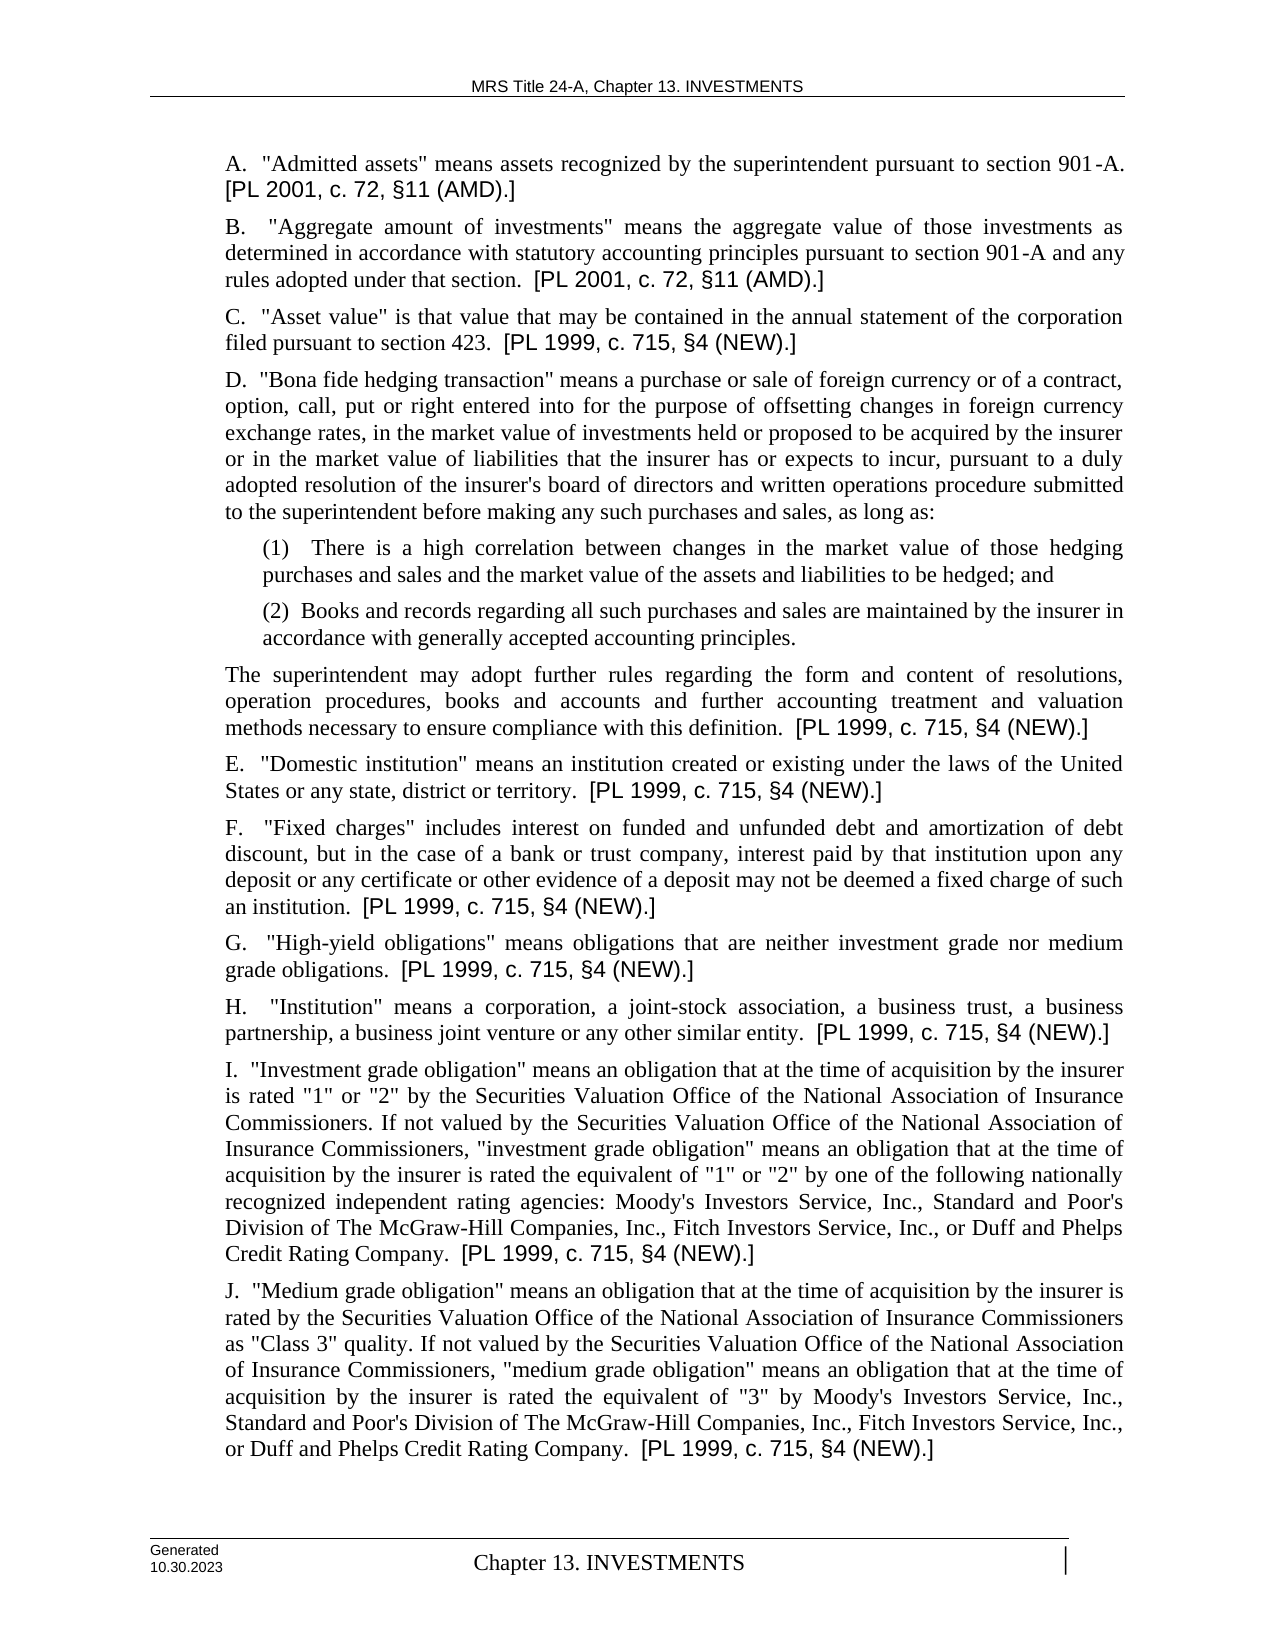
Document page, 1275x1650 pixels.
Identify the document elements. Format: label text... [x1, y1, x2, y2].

text (2) Books and records regarding all such purchases and sales are maintained by the insurer in accordance with generally accepted accounting principles. [262, 598, 1125, 650]
text I. "Investment grade obligation" means an obligation that at the time of acquisition by the insurer is rated "1" or "2" by the Securities Valuation Office of the National Association of Insurance Commissioners. If not valued by the Securities Valuation Office of the National Association of Insurance Commissioners, "investment grade obligation" means an obligation that at the time of acquisition by the insurer is rated the equivalent of "1" or "2" by one of the following nationally recognized independent rating agencies: Moody's Investors Service, Inc., Standard and Poor's Division of The McGraw-Hill Companies, Inc., Fitch Investors Service, Inc., or Duff and Phelps Credit Rating Company. [PL 1999, c. 715, §4 (NEW).] [225, 1056, 1125, 1267]
text D. "Bona fide hedging transaction" means a purchase or sale of foreign currency or of a contract, option, call, put or right entered into for the purpose of offsetting changes in foreign currency exchange rates, in the market value of investments held or proposed to be acquired by the insurer or in the market value of liabilities that the insurer has or expects to incur, pursuant to a duly adopted resolution of the insurer's board of directors and written operations procedure submitted to the superintendent before making any such purchases and sales, as long as: [225, 366, 1125, 524]
text C. "Asset value" is that value that may be contained in the annual statement of the corporation filed pursuant to section 423. [PL 1999, c. 715, §4 (NEW).] [225, 303, 1125, 356]
text H. "Institution" means a corporation, a joint-stock association, a business trust, a business partnership, a business joint venture or any other similar entity. [PL 1999, c. 715, §4 (NEW).] [225, 993, 1125, 1046]
text J. "Medium grade obligation" means an obligation that at the time of acquisition by the insurer is rated by the Securities Valuation Office of the National Association of Insurance Commissioners as "Class 3" quality. If not valued by the Securities Valuation Office of the National Association of Insurance Commissioners, "medium grade obligation" means an obligation that at the time of acquisition by the insurer is rated the equivalent of "3" by Moody's Investors Service, Inc., Standard and Poor's Division of The McGraw-Hill Companies, Inc., Fitch Investors Service, Inc., or Duff and Phelps Credit Rating Company. [PL 1999, c. 715, §4 (NEW).] [225, 1277, 1125, 1462]
text E. "Domestic institution" means an institution created or existing under the laws of the United States or any state, district or territory. [PL 1999, c. 715, §4 (NEW).] [225, 750, 1125, 803]
text A. "Admitted assets" means assets recognized by the superintendent pursuant to section 901‑A. [PL 2001, c. 72, §11 (AMD).] [225, 150, 1125, 203]
text The superintendent may adopt further rules regarding the form and content of resolutions, operation procedures, books and accounts and further accounting treatment and valuation methods necessary to ensure compliance with this definition. [PL 1999, c. 715, §4 (NEW).] [225, 661, 1125, 740]
text F. "Fixed charges" includes interest on funded and unfunded debt and amortization of debt discount, but in the case of a bank or trust company, interest paid by that institution upon any deposit or any certificate or other evidence of a deposit may not be deemed a fixed charge of such an institution. [PL 1999, c. 715, §4 (NEW).] [225, 813, 1125, 919]
text G. "High-yield obligations" means obligations that are neither investment grade nor medium grade obligations. [PL 1999, c. 715, §4 (NEW).] [225, 929, 1125, 982]
text (1) There is a high correlation between changes in the market value of those hedging purchases and sales and the market value of the assets and liabilities to be hedged; and [262, 534, 1125, 587]
text B. "Aggregate amount of investments" means the aggregate value of those investments as determined in accordance with statutory accounting principles pursuant to section 901‑A and any rules adopted under that section. [PL 2001, c. 72, §11 (AMD).] [225, 213, 1125, 292]
